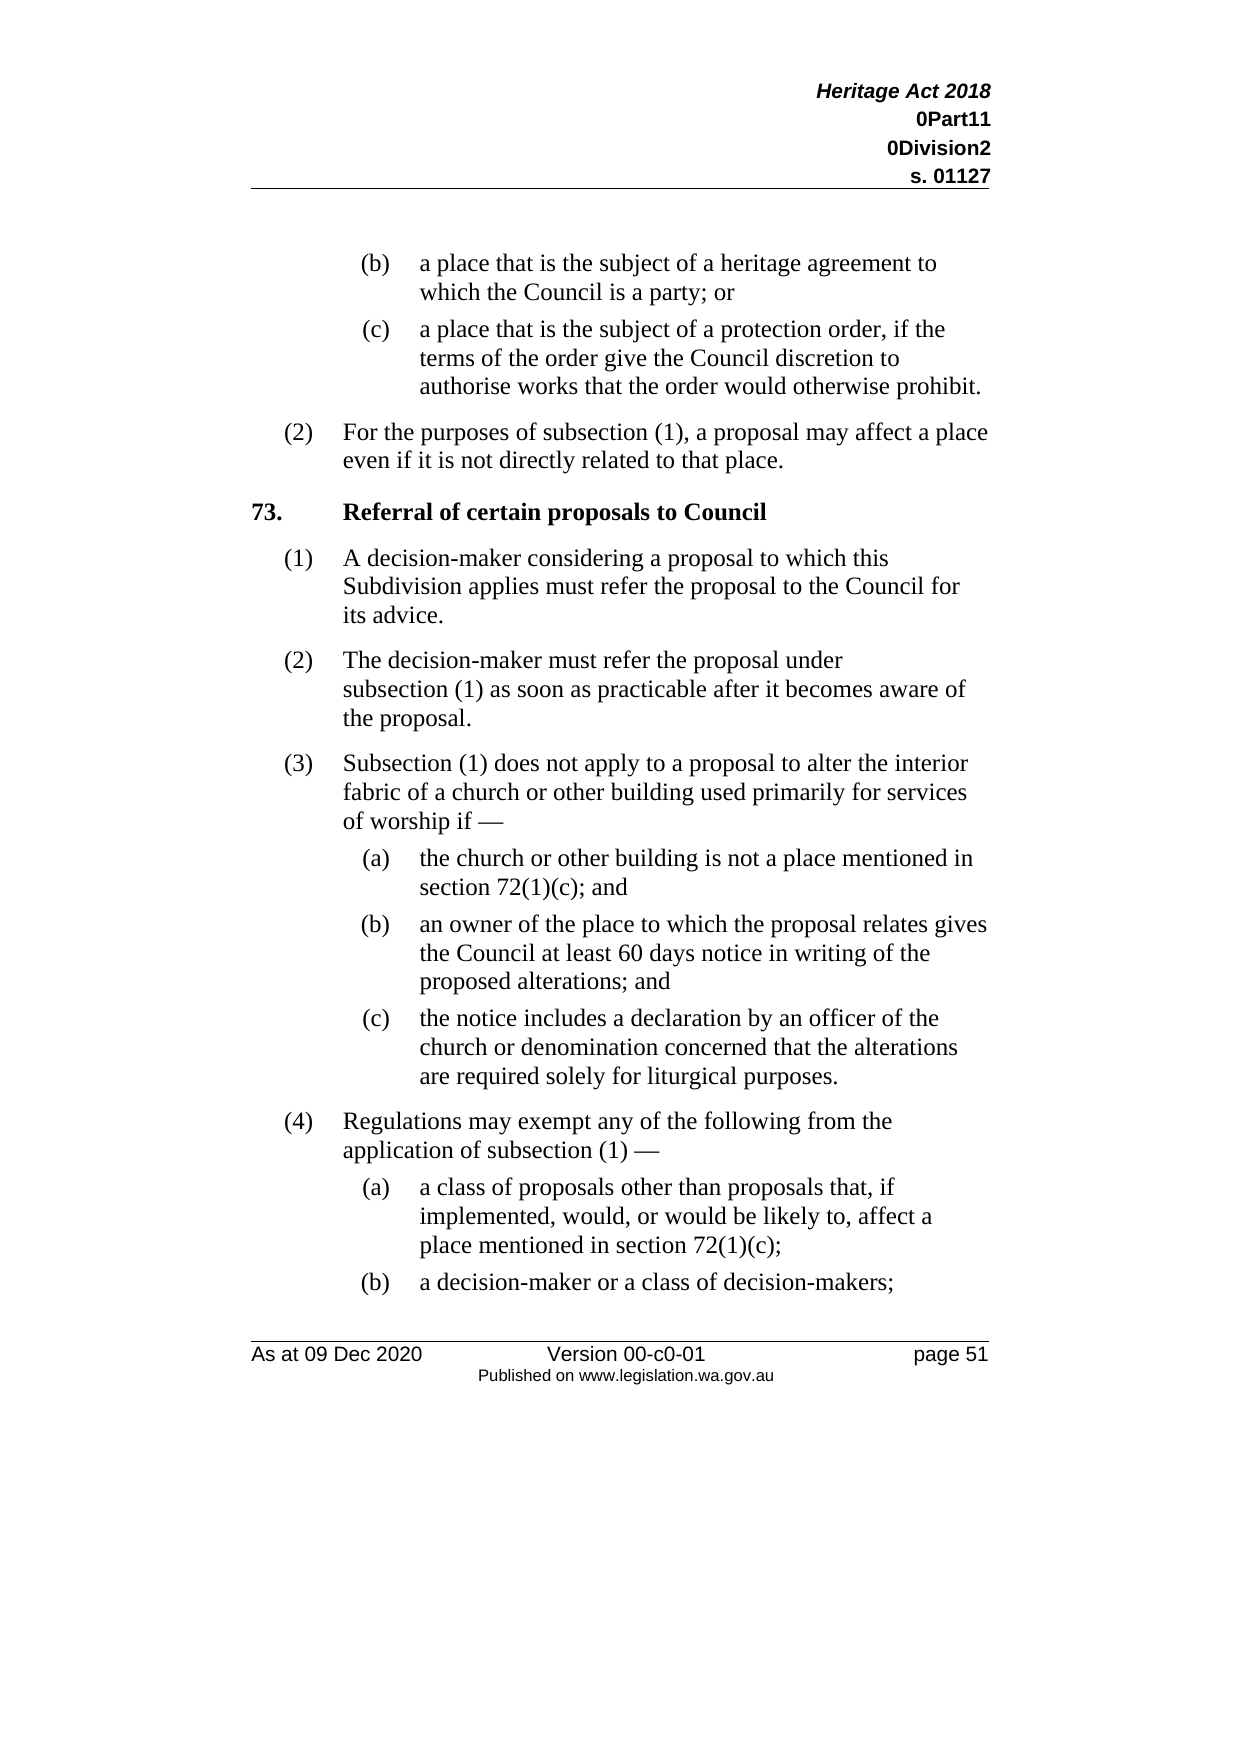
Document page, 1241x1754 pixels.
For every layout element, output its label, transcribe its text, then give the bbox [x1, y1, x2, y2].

subtitle 73. Referral of certain proposals to Council [251, 497, 989, 526]
text (c) a place that is the subject of a protection order, if the terms of the order give the Council discretion to authorise works that the order would otherwise prohibit. [251, 314, 989, 400]
text (a) the church or other building is not a place mentioned in section 72(1)(c); and [251, 843, 989, 901]
text (2) For the purposes of subsection (1), a proposal may affect a place even if it is not directly related to that place. [251, 417, 989, 474]
text (b) a decision-maker or a class of decision-makers; [251, 1267, 989, 1296]
text (b) an owner of the place to which the proposal relates gives the Council at least 60 days notice in writing of the proposed alterations; and [251, 909, 989, 995]
text (1) A decision-maker considering a proposal to which this Subdivision applies must refer the proposal to the Council for its advice. [251, 543, 989, 629]
text (b) a place that is the subject of a heritage agreement to which the Council is a party; or [251, 248, 989, 306]
text (c) the notice includes a declaration by an officer of the church or denomination concerned that the alterations are required solely for liturgical purposes. [251, 1003, 989, 1090]
text (2) The decision-maker must refer the proposal under subsection (1) as soon as practicable after it becomes aware of the proposal. [251, 646, 989, 732]
text (4) Regulations may exempt any of the following from the application of subsection (1) — [251, 1106, 989, 1164]
text (a) a class of proposals other than proposals that, if implemented, would, or would be likely to, affect a place mentioned in section 72(1)(c); [251, 1172, 989, 1258]
text (3) Subsection (1) does not apply to a proposal to alter the interior fabric of a church or other building used primarily for services of worship if — [251, 748, 989, 835]
